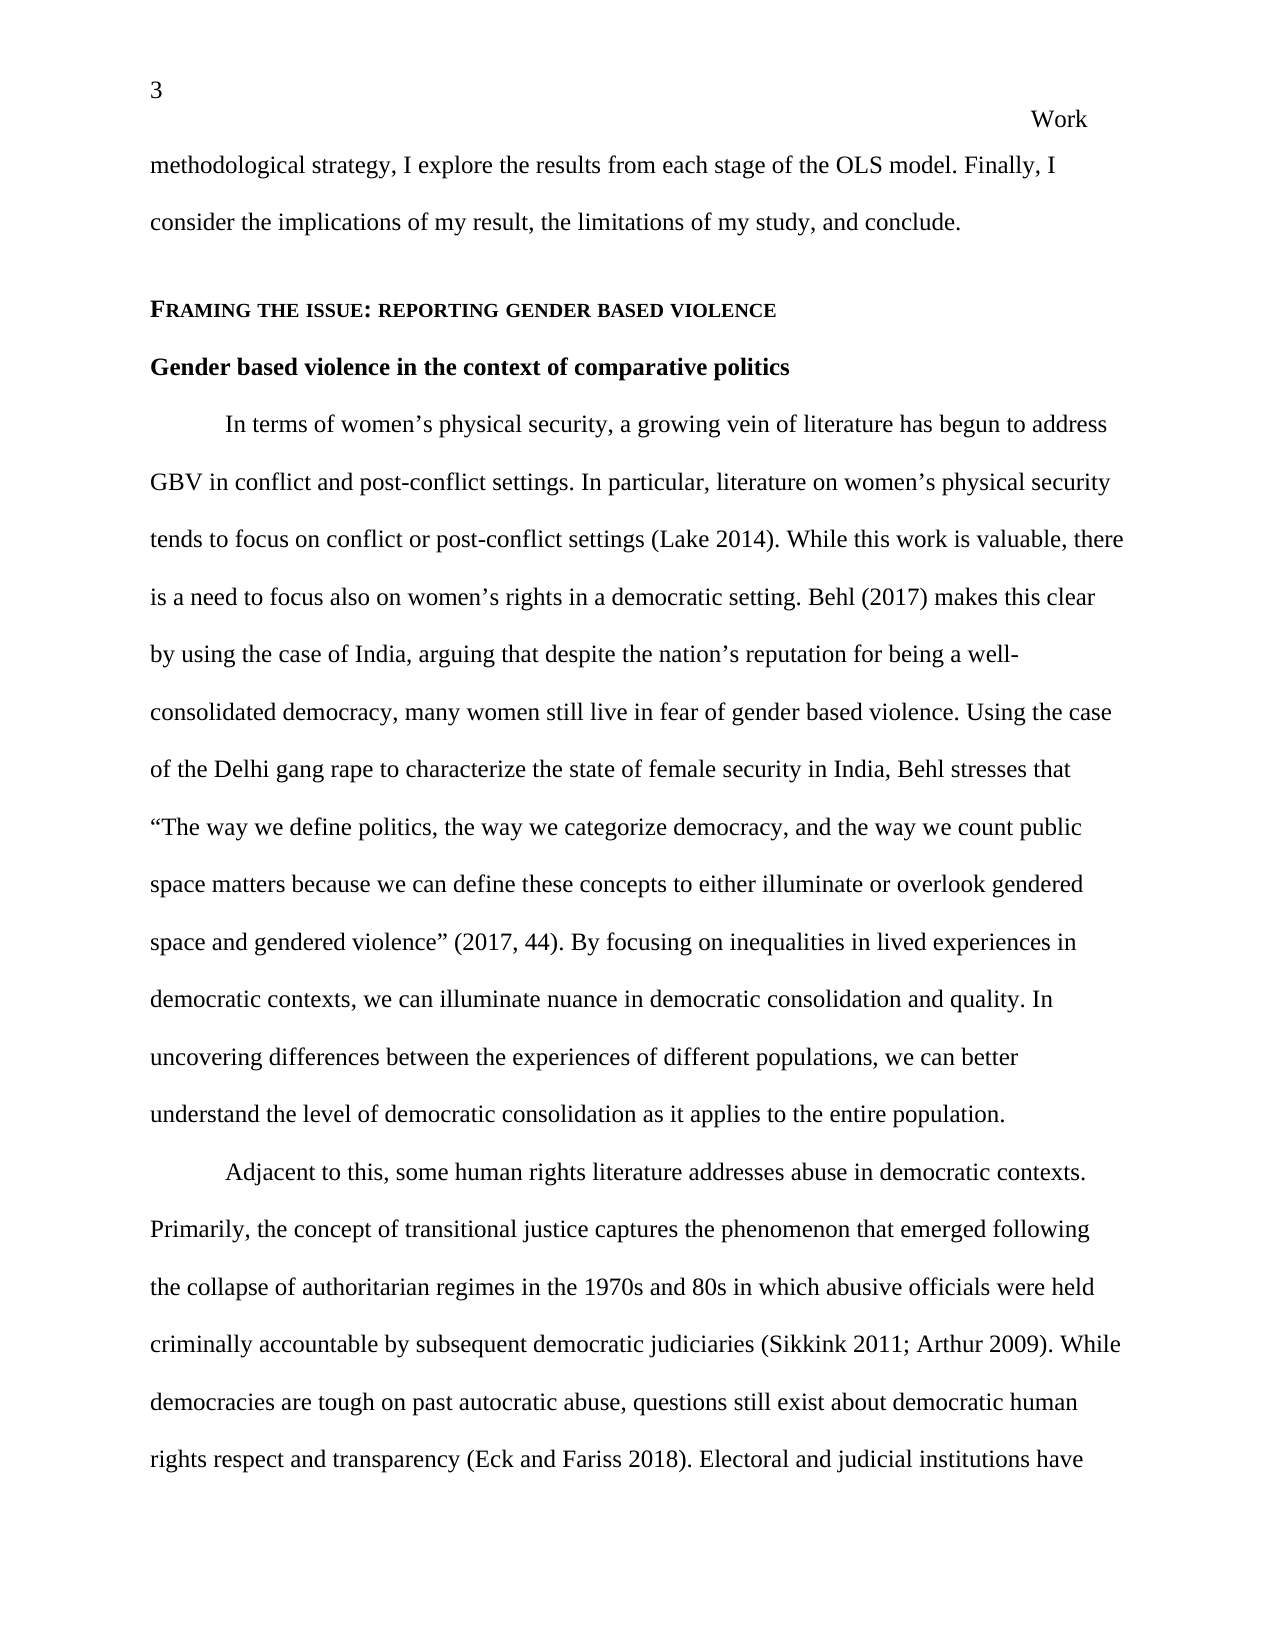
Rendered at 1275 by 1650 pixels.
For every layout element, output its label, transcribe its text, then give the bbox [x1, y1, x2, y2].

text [150, 150, 1125, 236]
text Framing the issue: reporting gender based violence [150, 294, 1125, 323]
text Gender based violence in the context of comparative politics [150, 352, 1125, 380]
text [150, 1157, 1125, 1473]
text In terms of women’s physical security, a growing vein of literature has begun to address GBV in conflict and post-conflict settings. In particular, literature on women’s physical security tends to focus on conflict or post-conflict settings (Lake 2014). While this work is valuable, there is a need to focus also on women’s rights in a democratic setting. Behl (2017) makes this clear by using the case of India, arguing that despite the nation’s reputation for being a well-consolidated democracy, many women still live in fear of gender based violence. Using the case of the Delhi gang rape to characterize the state of female security in India, Behl stresses that “The way we define politics, the way we categorize democracy, and the way we count public space matters because we can define these concepts to either illuminate or overlook gendered space and gendered violence” (2017, 44). By focusing on inequalities in lived experiences in democratic contexts, we can illuminate nuance in democratic consolidation and quality. In uncovering differences between the experiences of different populations, we can better understand the level of democratic consolidation as it applies to the entire population. [150, 409, 1125, 1128]
